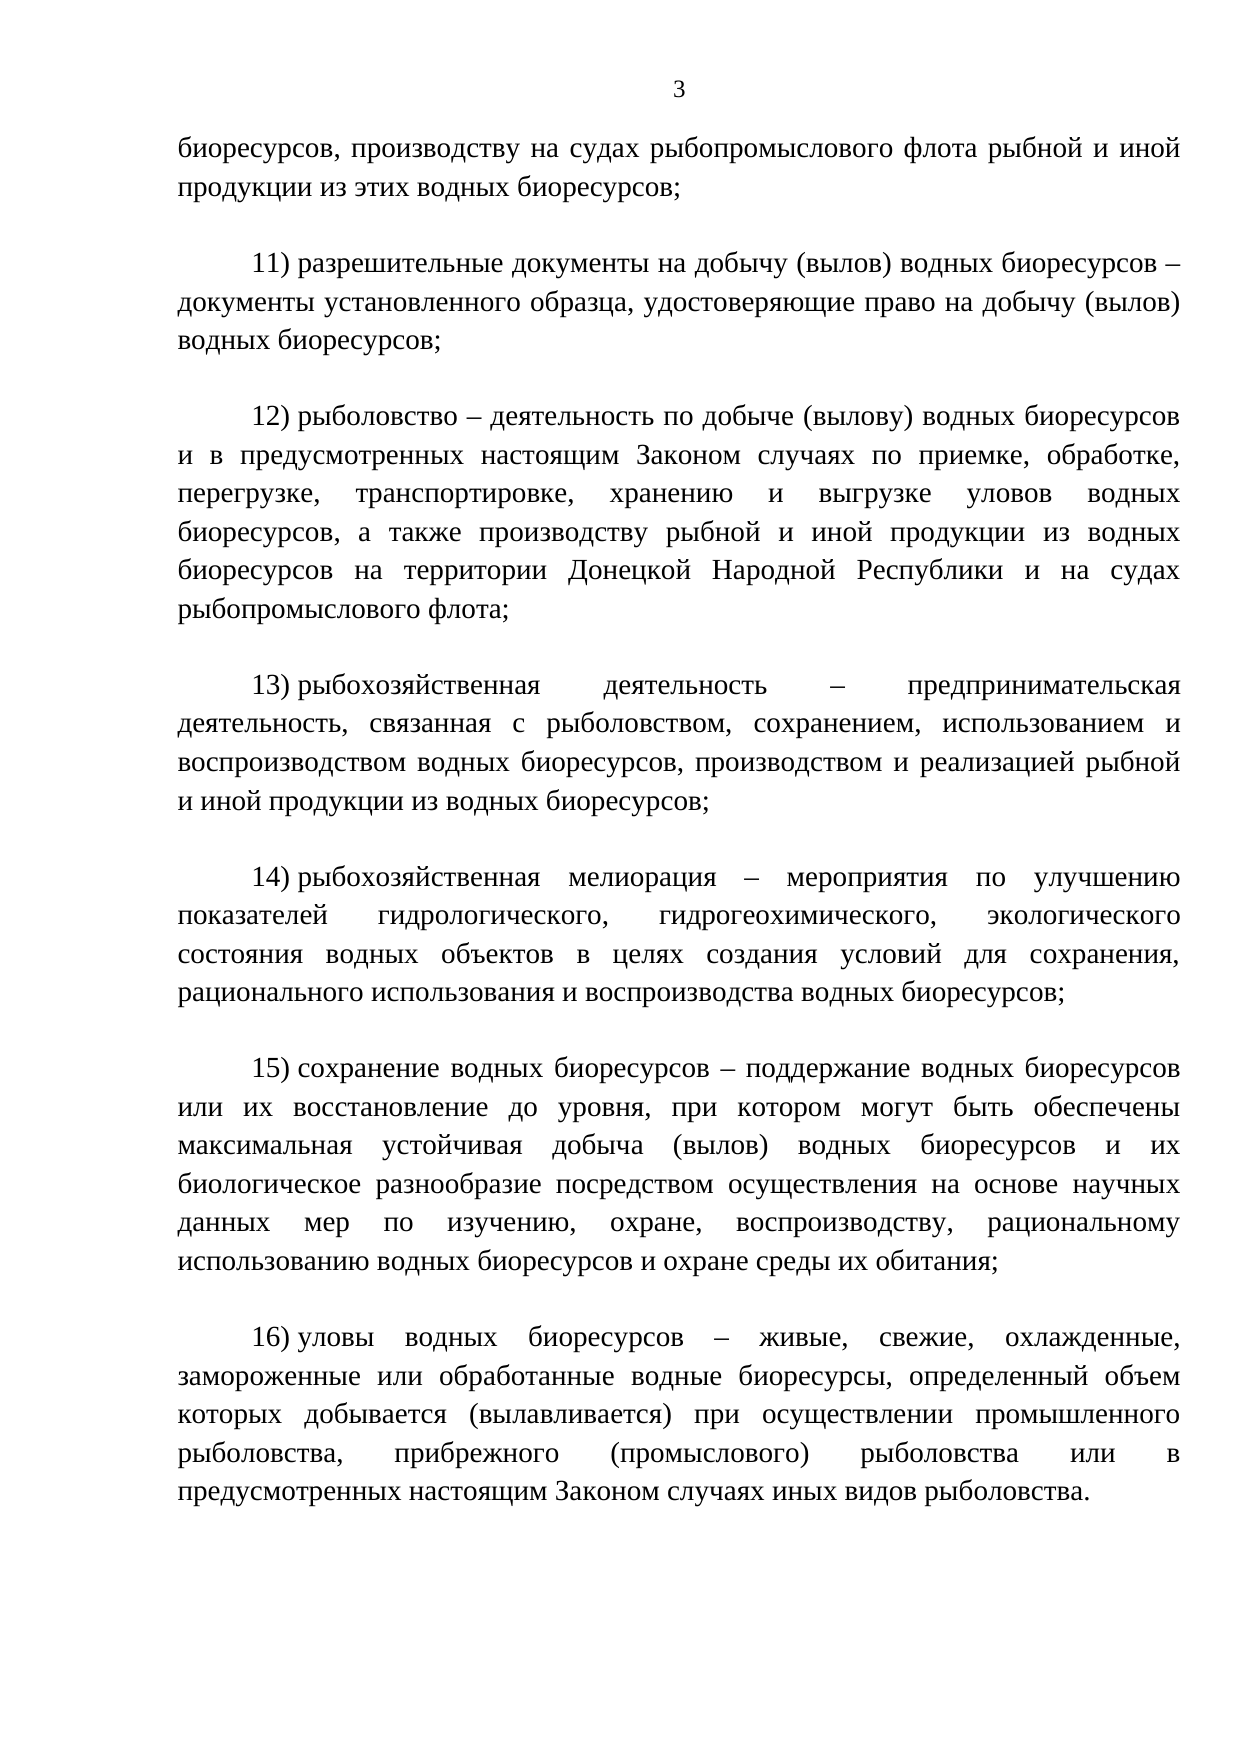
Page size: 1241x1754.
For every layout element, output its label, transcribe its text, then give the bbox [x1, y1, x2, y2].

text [177, 131, 1181, 203]
text 16) уловы водных биоресурсов – живые, свежие, охлажденные, замороженные или обработанные водные биоресурсы, определенный объем которых добывается (вылавливается) при осуществлении промышленного рыболовства, прибрежного (промыслового) рыболовства или в предусмотренных настоящим Законом случаях иных видов рыболовства. [177, 1319, 1181, 1507]
text 14) рыбохозяйственная мелиорация – мероприятия по улучшению показателей гидрологического, гидрогеохимического, экологического состояния водных объектов в целях создания условий для сохранения, рационального использования и воспроизводства водных биоресурсов; [177, 859, 1181, 1008]
text 11) разрешительные документы на добычу (вылов) водных биоресурсов – документы установленного образца, удостоверяющие право на добычу (вылов) водных биоресурсов; [177, 245, 1181, 356]
text 13) рыбохозяйственная деятельность – предпринимательская деятельность, связанная с рыболовством, сохранением, использованием и воспроизводством водных биоресурсов, производством и реализацией рыбной и иной продукции из водных биоресурсов; [177, 667, 1181, 816]
text 15) сохранение водных биоресурсов – поддержание водных биоресурсов или их восстановление до уровня, при котором могут быть обеспечены максимальная устойчивая добыча (вылов) водных биоресурсов и их биологическое разнообразие посредством осуществления на основе научных данных мер по изучению, охране, воспроизводству, рациональному использованию водных биоресурсов и охране среды их обитания; [177, 1050, 1181, 1277]
text 12) рыболовство – деятельность по добыче (вылову) водных биоресурсов и в предусмотренных настоящим Законом случаях по приемке, обработке, перегрузке, транспортировке, хранению и выгрузке уловов водных биоресурсов, а также производству рыбной и иной продукции из водных биоресурсов на территории Донецкой Народной Республики и на судах рыбопромыслового флота; [177, 398, 1181, 624]
